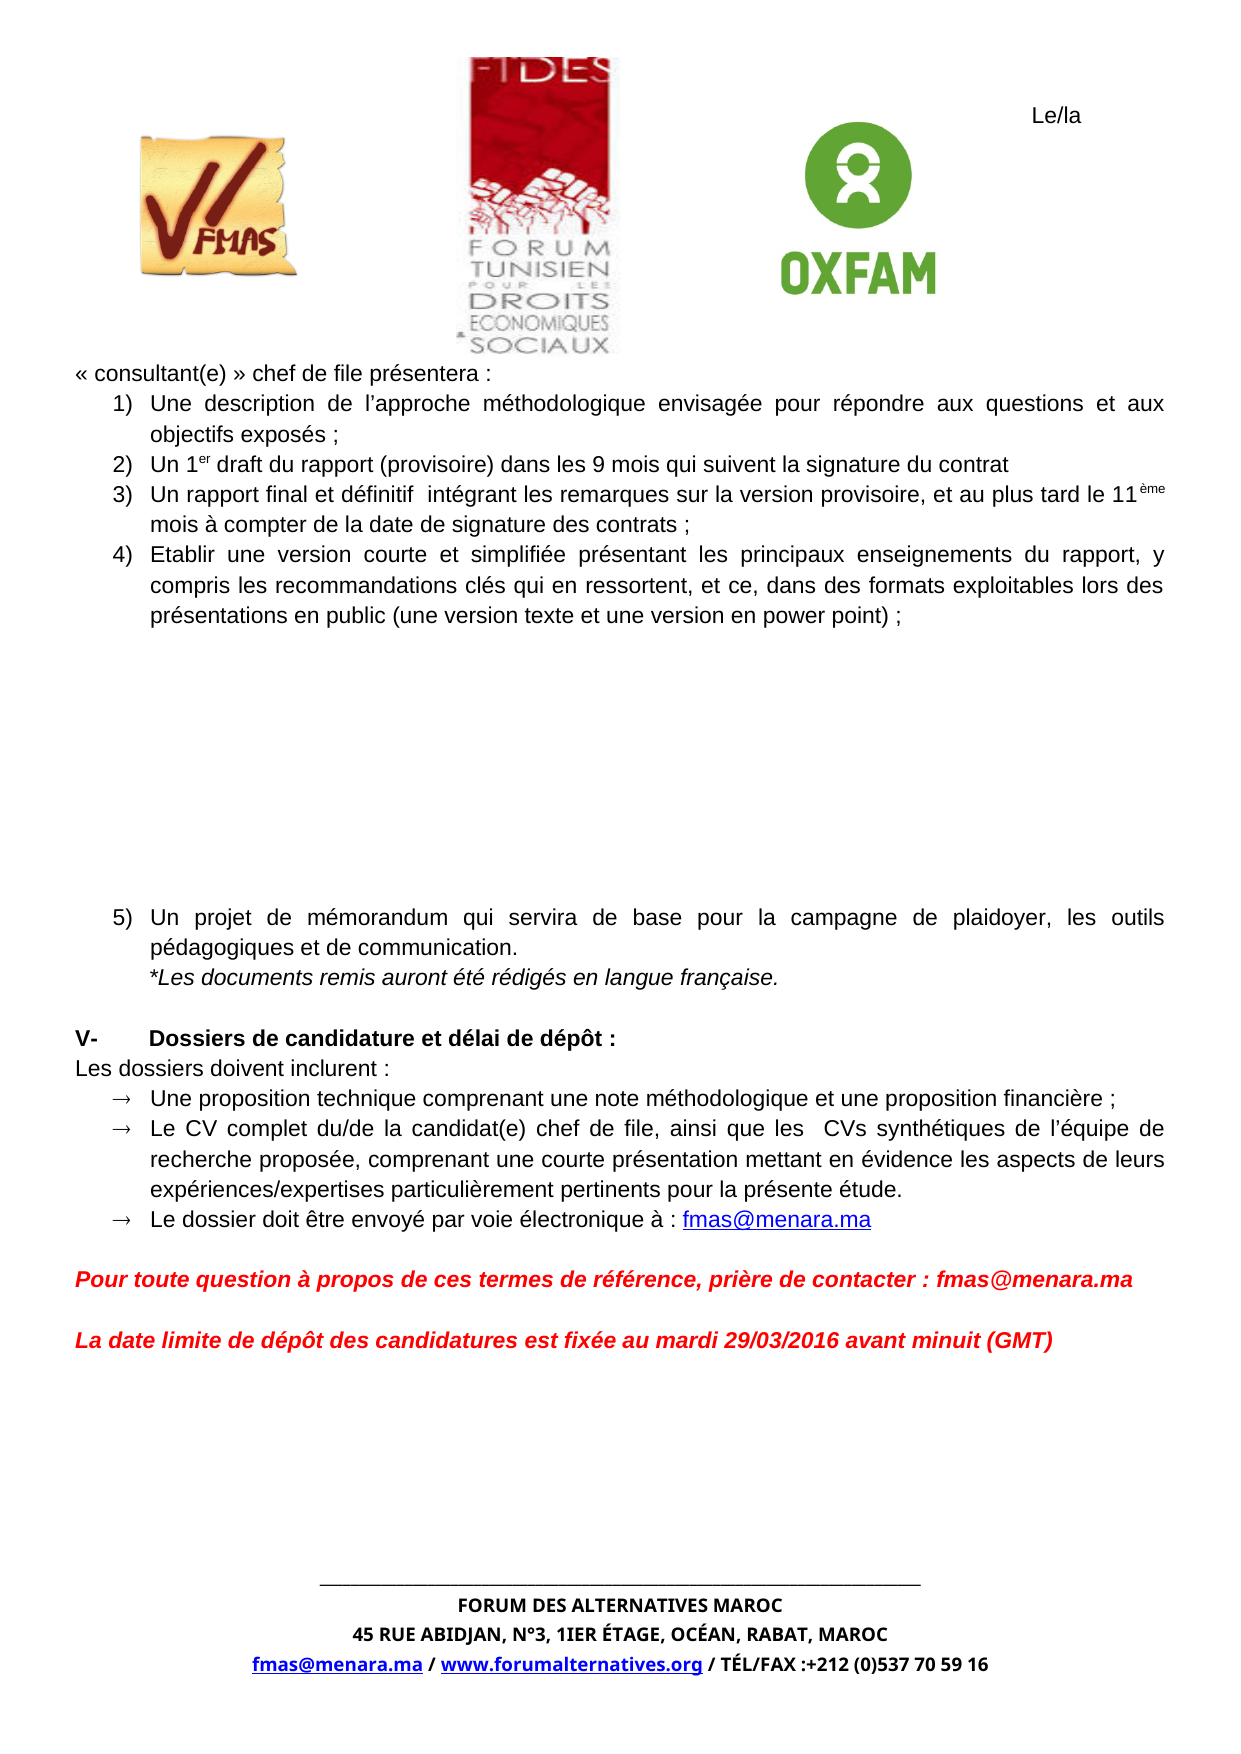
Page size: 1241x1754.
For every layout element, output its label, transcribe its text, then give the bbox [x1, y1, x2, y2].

text *Les documents remis auront été rédigés en langue française. [75, 964, 1165, 991]
list Une proposition technique comprenant une note méthodologique et une proposition financière ; [112, 1085, 1165, 1111]
text Les dossiers doivent inclurent : [75, 1055, 1165, 1081]
list Etablir une version courte et simplifiée présentant les principaux enseignements du rapport, y compris les recommandations clés qui en ressortent, et ce, dans des formats exploitables lors des présentations en public (une version texte et une version en power point) ; [112, 541, 1165, 628]
text Le/la « consultant(e) » chef de file présentera : [75, 102, 1165, 386]
list Un 1er draft du rapport (provisoire) dans les 9 mois qui suivent la signature du contrat [112, 451, 1165, 477]
text La date limite de dépôt des candidatures est fixée au mardi 29/03/2016 avant minuit (GMT) [75, 1327, 1165, 1353]
list Dossiers de candidature et délai de dépôt : [75, 1025, 1165, 1051]
list Un rapport final et définitif intégrant les remarques sur la version provisoire, et au plus tard le 11ème mois à compter de la date de signature des contrats ; [112, 481, 1165, 537]
list Le dossier doit être envoyé par voie électronique à : fmas@menara.ma [112, 1206, 1165, 1232]
list Le CV complet du/de la candidat(e) chef de file, ainsi que les CVs synthétiques de l’équipe de recherche proposée, comprenant une courte présentation mettant en évidence les aspects de leurs expériences/expertises particulièrement pertinents pour la présente étude. [112, 1115, 1165, 1202]
list Une description de l’approche méthodologique envisagée pour répondre aux questions et aux objectifs exposés ; [112, 390, 1165, 447]
list Un projet de mémorandum qui servira de base pour la campagne de plaidoyer, les outils pédagogiques et de communication. [112, 904, 1165, 960]
text Pour toute question à propos de ces termes de référence, prière de contacter : fmas@menara.ma [75, 1266, 1165, 1293]
picture [455, 57, 625, 102]
